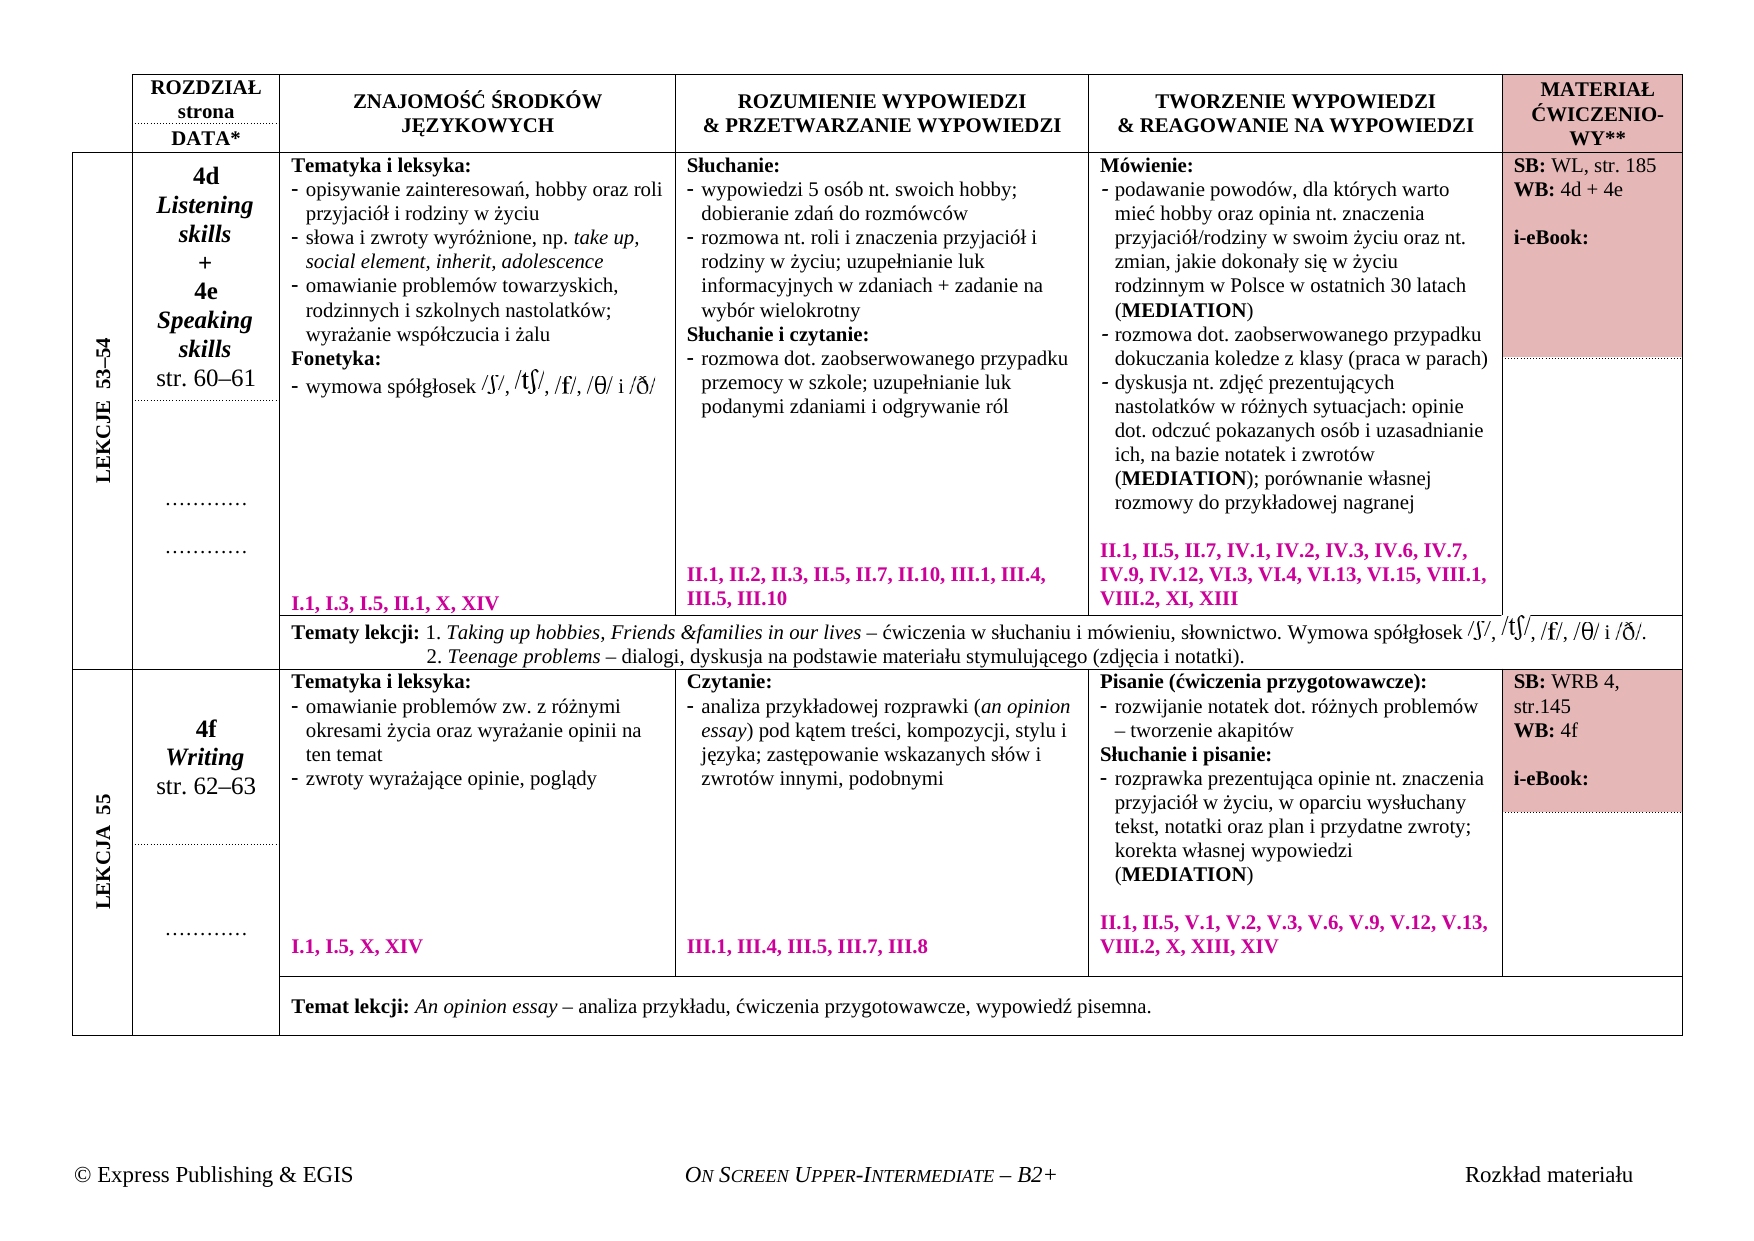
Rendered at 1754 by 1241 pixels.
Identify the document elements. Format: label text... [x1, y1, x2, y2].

picture [481, 375, 505, 394]
table_cell LEKCJA 55 [73, 670, 132, 1035]
table_cell 4d Listening skills + 4e Speaking skills str. 60–61 [133, 153, 279, 400]
picture [1467, 621, 1491, 640]
table_header TWORZENIE WYPOWIEDZI & REAGOWANIE NA WYPOWIEDZI [1089, 75, 1502, 152]
table_cell SB: WRB 4, str.145 WB: 4f i-eBook: [1503, 670, 1682, 812]
table_cell Tematyka i leksyka: opisywanie zainteresowań, hobby oraz roli przyjaciół i rodziny w życiu słowa i zwroty wyróżnione, np. take up, social element, inherit, adolescence omawianie problemów towarzyskich, rodzinnych i szkolnych nastolatków; wyrażanie współczucia i żalu Fonetyka: wymowa spółgłosek , , , i I.1, I.3, I.5, II.1, X, XIV [280, 153, 675, 615]
picture [1615, 622, 1642, 640]
picture [1573, 622, 1600, 640]
table_header ROZUMIENIE WYPOWIEDZI & PRZETWARZANIE WYPOWIEDZI [676, 75, 1088, 152]
table_cell Mówienie: podawanie powodów, dla których warto mieć hobby oraz opinia nt. znaczenia przyjaciół/rodziny w swoim życiu oraz nt. zmian, jakie dokonały się w życiu rodzinnym w Polsce w ostatnich 30 latach (MEDIATION) rozmowa dot. zaobserwowanego przypadku dokuczania koledze z klasy (praca w parach) dyskusja nt. zdjęć prezentujących nastolatków w różnych sytuacjach: opinie dot. odczuć pokazanych osób i uzasadnianie ich, na bazie notatek i zwrotów (MEDIATION); porównanie własnej rozmowy do przykładowej nagranej II.1, II.5, II.7, IV.1, IV.2, IV.3, IV.6, IV.7, IV.9, IV.12, VI.3, VI.4, VI.13, VI.15, VIII.1, VIII.2, XI, XIII [1089, 153, 1502, 615]
table_cell ………… [133, 844, 279, 1035]
table_header ZNAJOMOŚĆ ŚRODKÓW JĘZYKOWYCH [280, 75, 675, 152]
table_cell DATA* [133, 123, 279, 152]
table_cell Czytanie: analiza przykładowej rozprawki (an opinion essay) pod kątem treści, kompozycji, stylu i języka; zastępowanie wskazanych słów i zwrotów innymi, podobnymi III.1, III.4, III.5, III.7, III.8 [676, 670, 1088, 976]
picture [1540, 622, 1563, 640]
table_cell ………… ………… [133, 400, 279, 668]
table_header MATERIAŁ ĆWICZENIO-WY** [1503, 75, 1682, 152]
table_cell [1503, 812, 1682, 976]
table_cell LEKCJE 53–54 [73, 153, 132, 668]
picture [629, 376, 655, 394]
table_cell Temat lekcji: An opinion essay – analiza przykładu, ćwiczenia przygotowawcze, wypowiedź pisemna. [280, 977, 1682, 1035]
table_cell Słuchanie: wypowiedzi 5 osób nt. swoich hobby; dobieranie zdań do rozmówców rozmowa nt. roli i znaczenia przyjaciół i rodziny w życiu; uzupełnianie luk informacyjnych w zdaniach + zadanie na wybór wielokrotny Słuchanie i czytanie: rozmowa dot. zaobserwowanego przypadku przemocy w szkole; uzupełnianie luk podanymi zdaniami i odgrywanie ról II.1, II.2, II.3, II.5, II.7, II.10, III.1, III.4, III.5, III.10 [676, 153, 1088, 615]
table_cell Tematy lekcji: 1. Taking up hobbies, Friends &families in our lives – ćwiczenia w słuchaniu i mówieniu, słownictwo. Wymowa spółgłosek , , , i . 2. Teenage problems – dialogi, dyskusja na podstawie materiału stymulującego (zdjęcia i notatki). [280, 616, 1682, 668]
picture [1501, 615, 1531, 640]
table_header ROZDZIAŁ strona [133, 75, 279, 123]
picture [514, 369, 544, 394]
table_cell Tematyka i leksyka: omawianie problemów zw. z różnymi okresami życia oraz wyrażanie opinii na ten temat zwroty wyrażające opinie, poglądy I.1, I.5, X, XIV [280, 670, 675, 976]
picture [586, 376, 613, 394]
table_cell Pisanie (ćwiczenia przygotowawcze): rozwijanie notatek dot. różnych problemów – tworzenie akapitów Słuchanie i pisanie: rozprawka prezentująca opinie nt. znaczenia przyjaciół w życiu, w oparciu wysłuchany tekst, notatki oraz plan i przydatne zwroty; korekta własnej wypowiedzi (MEDIATION) II.1, II.5, V.1, V.2, V.3, V.6, V.9, V.12, V.13, VIII.2, X, XIII, XIV [1089, 670, 1502, 976]
table_cell [1503, 358, 1682, 615]
table_cell 4f Writing str. 62–63 [133, 670, 279, 844]
table_cell SB: WL, str. 185 WB: 4d + 4e i-eBook: [1503, 153, 1682, 357]
picture [554, 376, 577, 394]
